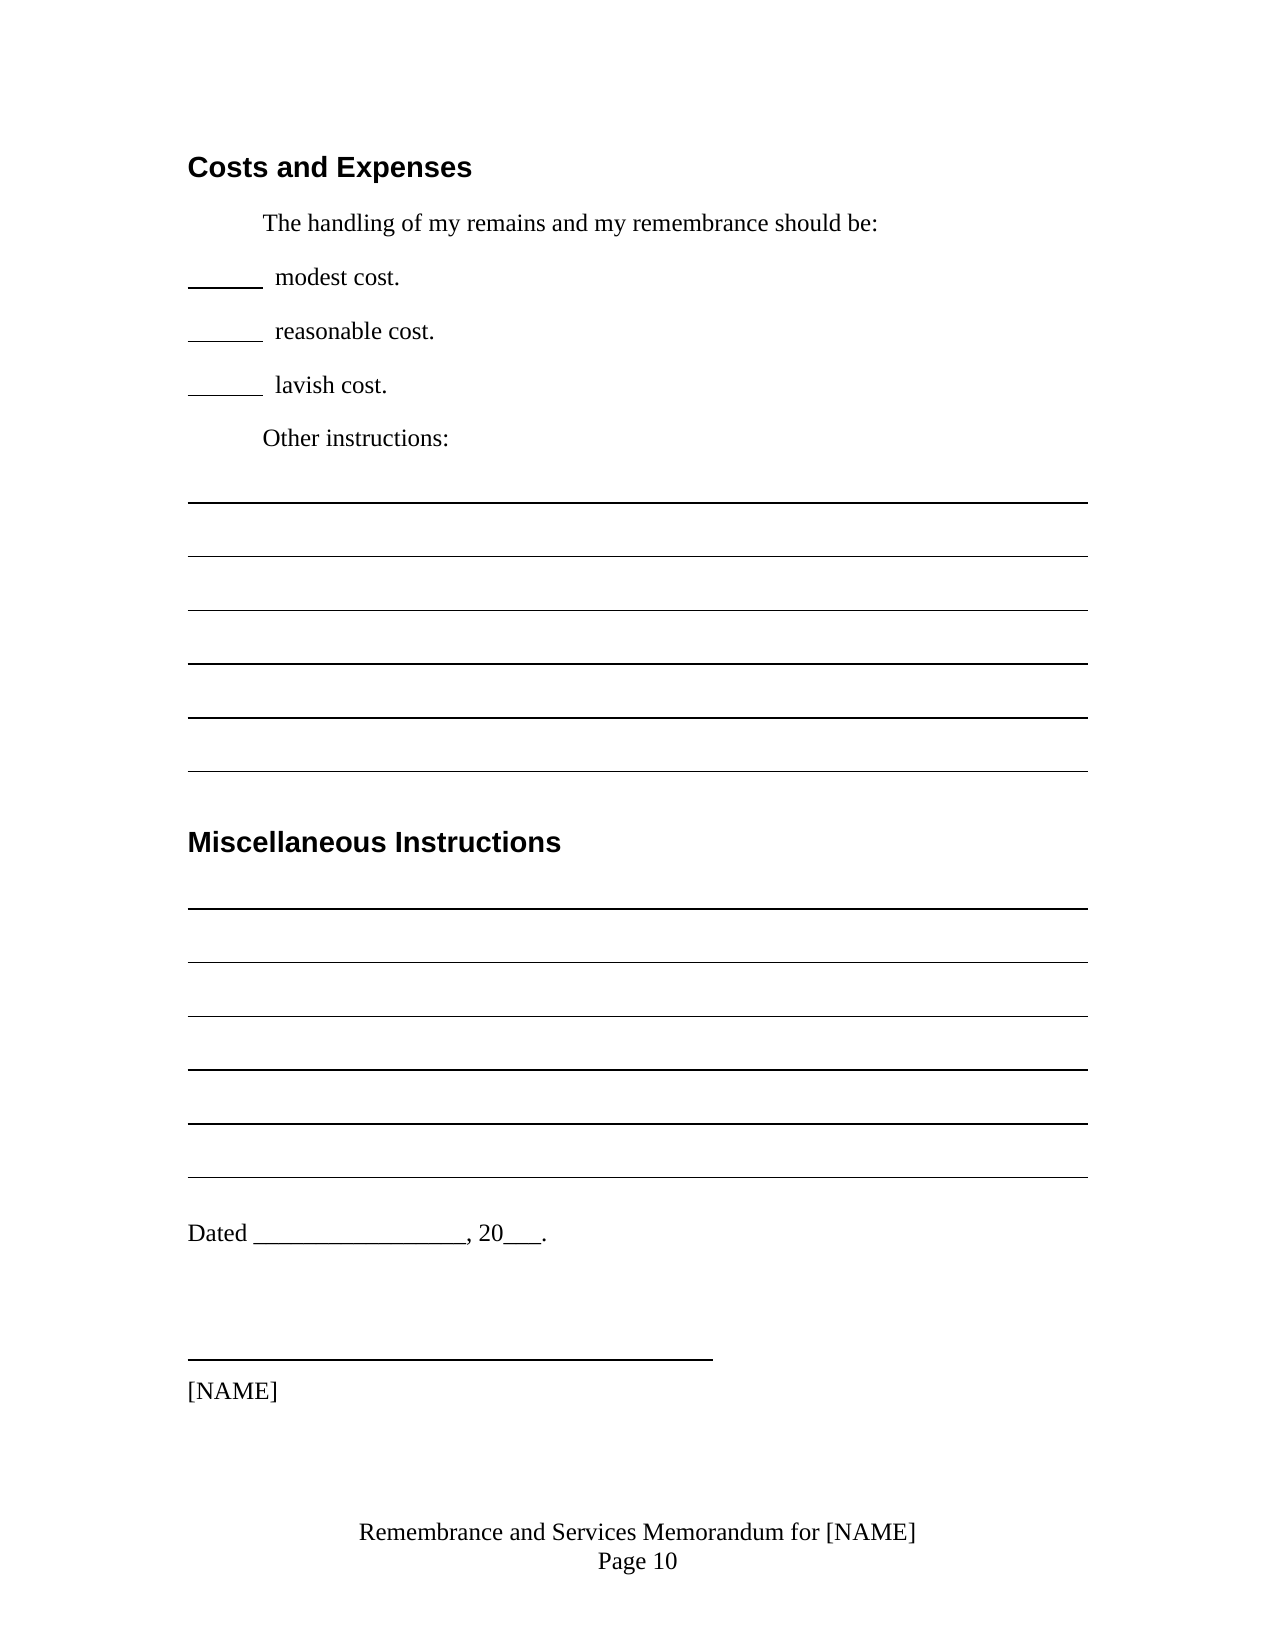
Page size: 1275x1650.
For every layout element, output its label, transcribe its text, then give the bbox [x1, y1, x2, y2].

subtitle The handling of my remains and my remembrance should be: [262, 208, 1012, 237]
subtitle Other instructions: [262, 423, 1012, 452]
subtitle [NAME] [187, 1376, 1087, 1404]
subtitle modest cost. [187, 262, 1087, 291]
subtitle reasonable cost. [187, 316, 1087, 345]
subtitle Costs and Expenses [187, 150, 1087, 183]
subtitle Miscellaneous Instructions [187, 825, 1087, 858]
subtitle lavish cost. [187, 370, 1087, 398]
subtitle Dated _________________, 20___. [187, 1218, 1087, 1247]
